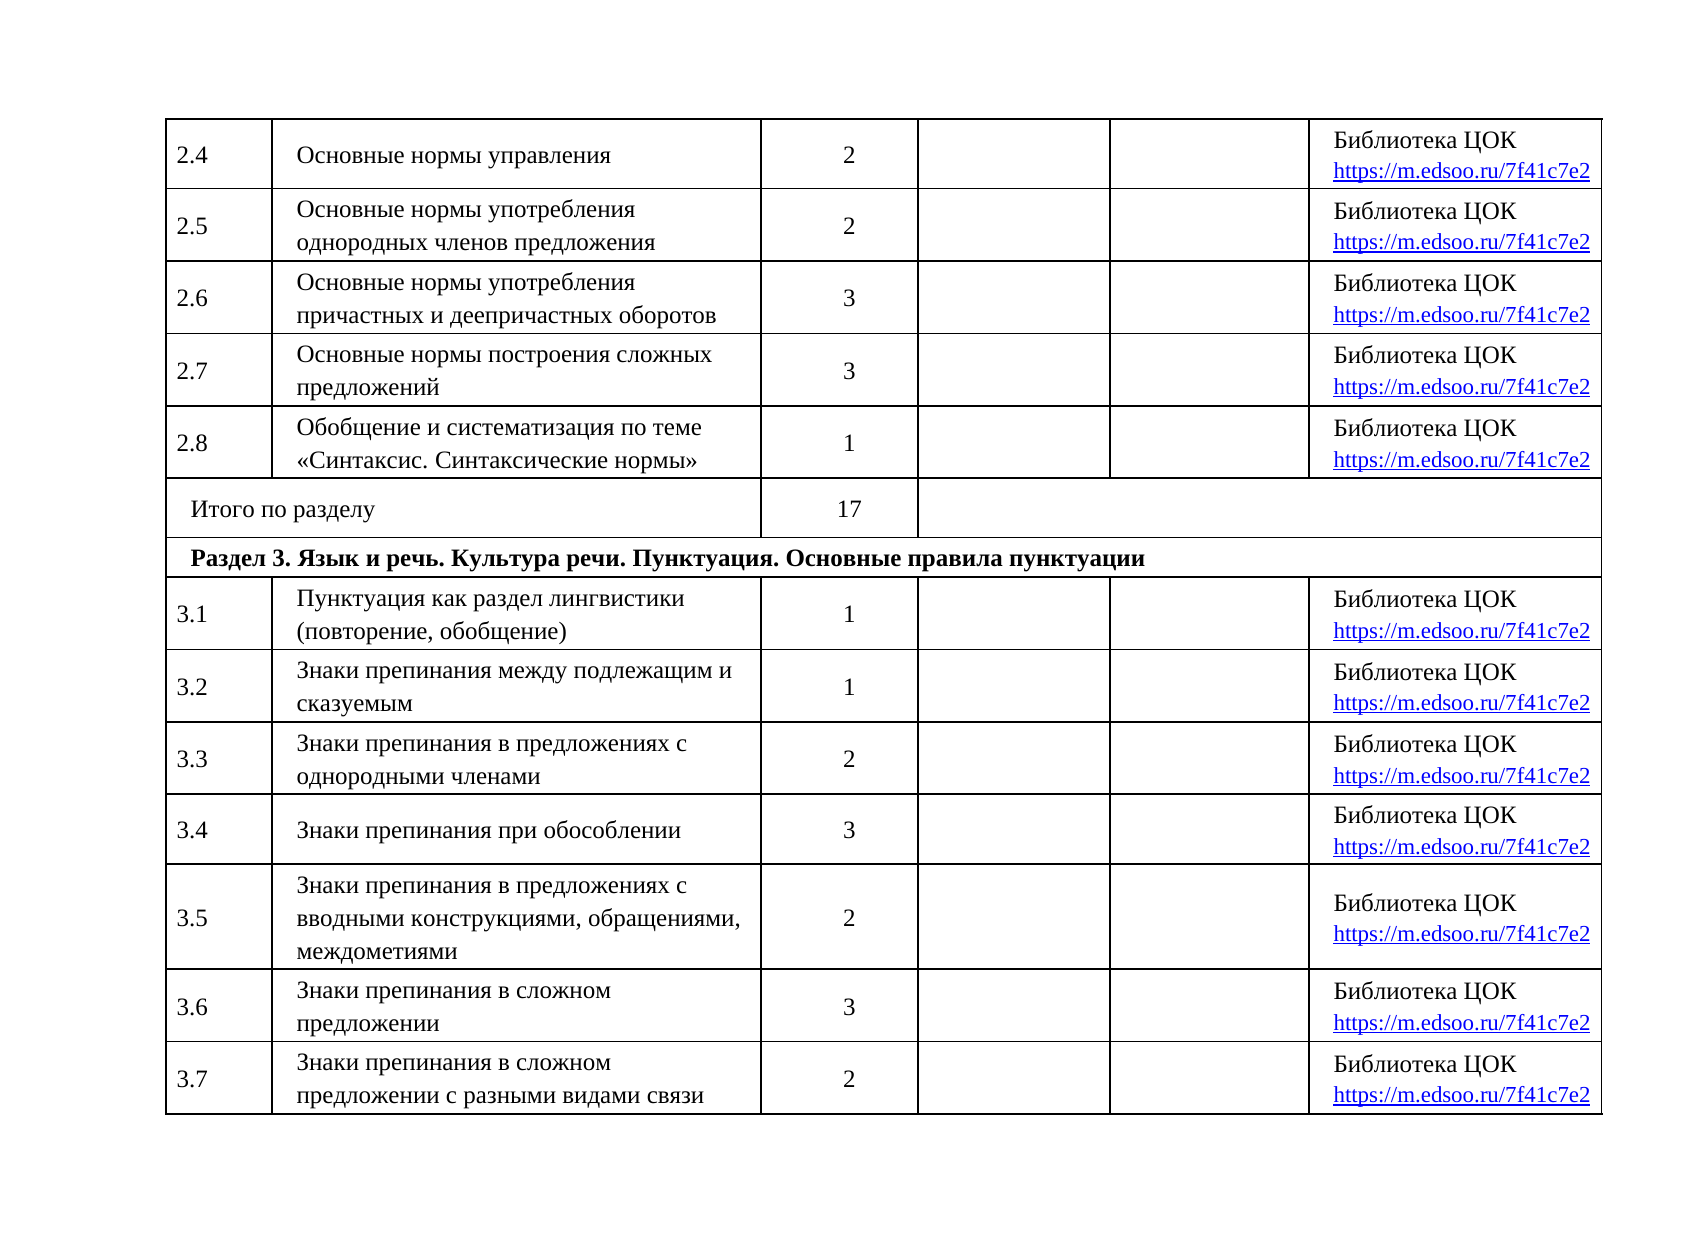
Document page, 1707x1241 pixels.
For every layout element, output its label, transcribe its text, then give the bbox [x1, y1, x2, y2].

table_cell Библиотека ЦОК https://m.edsoo.ru/7f41c7e2 [1310, 578, 1601, 648]
table_cell Знаки препинания при обособлении [273, 795, 760, 863]
table_cell 3.4 [167, 795, 271, 863]
table_cell 3.3 [167, 723, 271, 793]
table_cell Обобщение и систематизация по теме «Синтаксис. Синтаксические нормы» [273, 407, 760, 477]
table_cell 1 [762, 650, 917, 721]
table_cell 2.7 [167, 334, 271, 405]
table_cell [1310, 1042, 1601, 1113]
table_cell [919, 723, 1109, 793]
table_cell 2 [762, 865, 917, 968]
table_cell [919, 865, 1109, 968]
table_cell 2 [762, 189, 917, 260]
table_cell [919, 262, 1109, 332]
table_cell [1310, 189, 1601, 260]
table_cell 3 [762, 262, 917, 332]
table_cell Знаки препинания в предложениях с вводными конструкциями, обращениями, междометиями [273, 865, 760, 968]
table_cell [1111, 865, 1308, 968]
table_cell 2.8 [167, 407, 271, 477]
table_cell Итого по разделу [167, 479, 760, 537]
table_cell [919, 1042, 1109, 1113]
table_cell 3.2 [167, 650, 271, 721]
table_cell Знаки препинания между подлежащим и сказуемым [273, 650, 760, 721]
table_cell 2.5 [167, 189, 271, 260]
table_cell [1310, 970, 1601, 1041]
table_cell 3 [762, 795, 917, 863]
table_cell Библиотека ЦОК https://m.edsoo.ru/7f41c7e2 [1310, 865, 1601, 968]
table_cell [1111, 723, 1308, 793]
table_cell 2.4 [167, 120, 271, 188]
table_cell [1111, 650, 1308, 721]
table_cell Библиотека ЦОК https://m.edsoo.ru/7f41c7e2 [1310, 262, 1601, 332]
table_cell Библиотека ЦОК https://m.edsoo.ru/7f41c7e2 [1310, 407, 1601, 477]
table_cell [1111, 120, 1308, 188]
table_cell Библиотека ЦОК https://m.edsoo.ru/7f41c7e2 [1310, 334, 1601, 405]
table_cell [1111, 262, 1308, 332]
table_cell [919, 189, 1109, 260]
table_cell [1111, 578, 1308, 648]
table_cell [1111, 970, 1308, 1041]
table_cell Знаки препинания в предложениях с однородными членами [273, 723, 760, 793]
table_cell 1 [762, 578, 917, 648]
table_cell [919, 578, 1109, 648]
table_cell 2 [762, 723, 917, 793]
table_cell [1111, 334, 1308, 405]
table_cell 2 [762, 1042, 917, 1113]
table_cell Знаки препинания в сложном предложении [273, 970, 760, 1041]
table_cell Основные нормы употребления причастных и деепричастных оборотов [273, 262, 760, 332]
table_cell 3 [762, 970, 917, 1041]
table_cell [1111, 407, 1308, 477]
table_cell [919, 407, 1109, 477]
table_cell Раздел 3. Язык и речь. Культура речи. Пунктуация. Основные правила пунктуации [167, 538, 1601, 576]
table_cell [919, 795, 1109, 863]
table_cell [1111, 189, 1308, 260]
table_cell [919, 334, 1109, 405]
table_cell [1111, 1042, 1308, 1113]
table_cell Пунктуация как раздел лингвистики (повторение, обобщение) [273, 578, 760, 648]
table_cell Основные нормы употребления однородных членов предложения [273, 189, 760, 260]
table_cell 17 [762, 479, 917, 537]
table_cell [919, 479, 1601, 537]
table_cell 3 [762, 334, 917, 405]
table_cell [919, 120, 1109, 188]
table_cell Библиотека ЦОК https://m.edsoo.ru/7f41c7e2 [1310, 795, 1601, 863]
table_cell 3.1 [167, 578, 271, 648]
table_cell Библиотека ЦОК https://m.edsoo.ru/7f41c7e2 [1310, 650, 1601, 721]
table_cell [919, 970, 1109, 1041]
table_cell Основные нормы управления [273, 120, 760, 188]
table_cell Основные нормы построения сложных предложений [273, 334, 760, 405]
table_cell 2 [762, 120, 917, 188]
table_cell 1 [762, 407, 917, 477]
table_cell Библиотека ЦОК https://m.edsoo.ru/7f41c7e2 [1310, 723, 1601, 793]
table_cell 3.6 [167, 970, 271, 1041]
table_cell [919, 650, 1109, 721]
table_cell Знаки препинания в сложном предложении с разными видами связи [273, 1042, 760, 1113]
table_cell [1111, 795, 1308, 863]
table_cell 3.7 [167, 1042, 271, 1113]
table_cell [1310, 120, 1601, 188]
table_cell 2.6 [167, 262, 271, 332]
table_cell 3.5 [167, 865, 271, 968]
